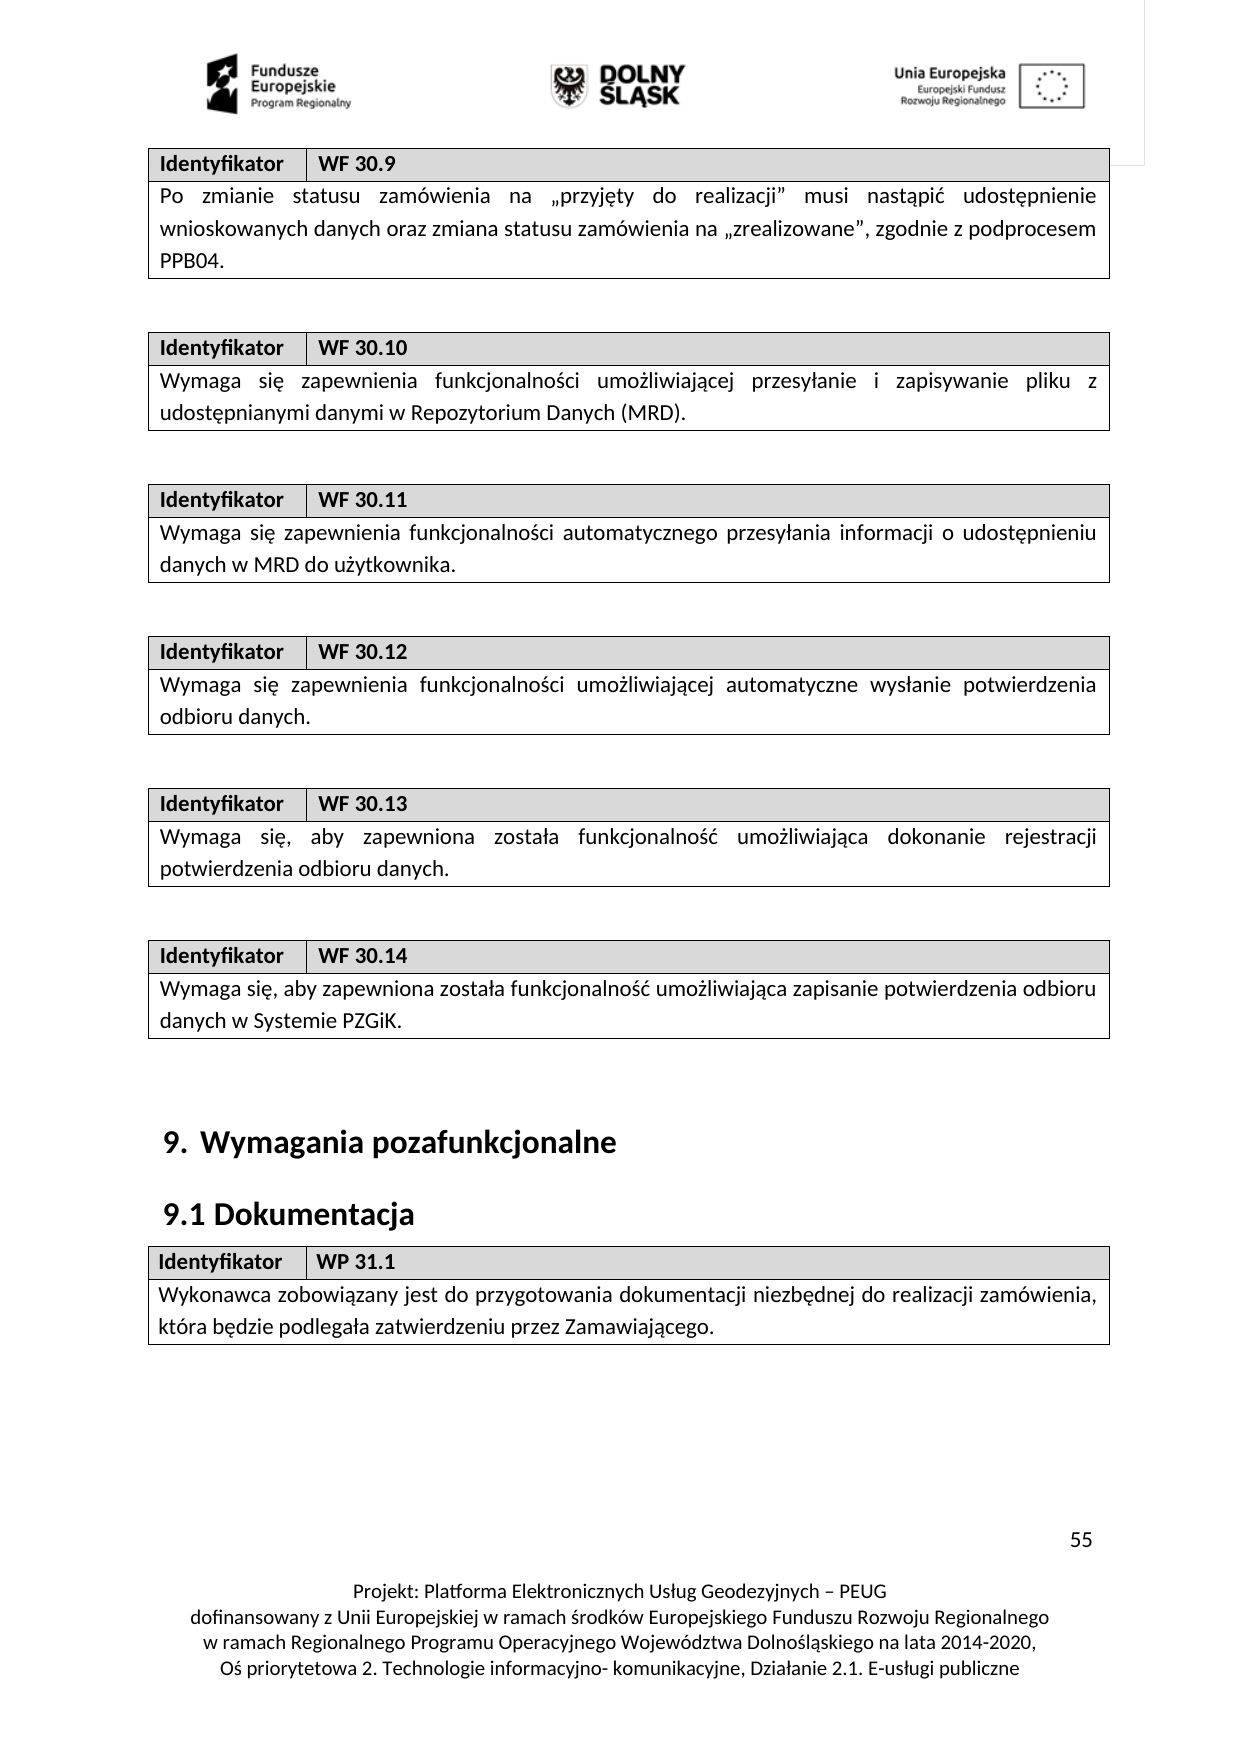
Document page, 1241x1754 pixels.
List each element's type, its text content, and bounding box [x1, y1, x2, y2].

table_cell Wymaga się, aby zapewniona została funkcjonalność umożliwiająca zapisanie potwierdzenia odbioru danych w Systemie PZGiK. [149, 974, 1109, 1038]
table_header Identyfikator [149, 637, 306, 669]
table_header Identyfikator [149, 789, 306, 821]
table_header WF 30.010 [307, 333, 1109, 365]
subtitle Dokumentacja [162, 1193, 1093, 1234]
table_header WP 31.001 [307, 1247, 1109, 1279]
table_cell Wymaga się zapewnienia funkcjonalności automatycznego przesyłania informacji o udostępnieniu danych w MRD do użytkownika. [149, 518, 1109, 582]
subtitle Wymagania pozafunkcjonalne [162, 1121, 1093, 1162]
picture [147, 0, 1145, 167]
table_header WF 30.013 [307, 789, 1109, 821]
table_header WF 30.014 [307, 941, 1109, 973]
table_header WF 30.011 [307, 485, 1109, 517]
table_header Identyfikator [149, 333, 306, 365]
table_header Identyfikator [149, 1247, 306, 1279]
table_header WF 30.009 [307, 149, 1109, 181]
table_cell Wymaga się zapewnienia funkcjonalności umożliwiającej przesyłanie i zapisywanie pliku z udostępnianymi danymi w Repozytorium Danych (MRD). [149, 366, 1109, 430]
table_cell Po zmianie statusu zamówienia na „przyjęty do realizacji” musi nastąpić udostępnienie wnioskowanych danych oraz zmiana statusu zamówienia na „zrealizowane”, zgodnie z podprocesem PPB04. [149, 182, 1109, 278]
table_cell Wymaga się zapewnienia funkcjonalności umożliwiającej automatyczne wysłanie potwierdzenia odbioru danych. [149, 670, 1109, 734]
table_header Identyfikator [149, 941, 306, 973]
table_cell Wykonawca zobowiązany jest do przygotowania dokumentacji niezbędnej do realizacji zamówienia, która będzie podlegała zatwierdzeniu przez Zamawiającego. [149, 1280, 1109, 1344]
table_header Identyfikator [149, 485, 306, 517]
table_header WF 30.012 [307, 637, 1109, 669]
table_header Identyfikator [149, 149, 306, 181]
table_cell Wymaga się, aby zapewniona została funkcjonalność umożliwiająca dokonanie rejestracji potwierdzenia odbioru danych. [149, 822, 1109, 886]
